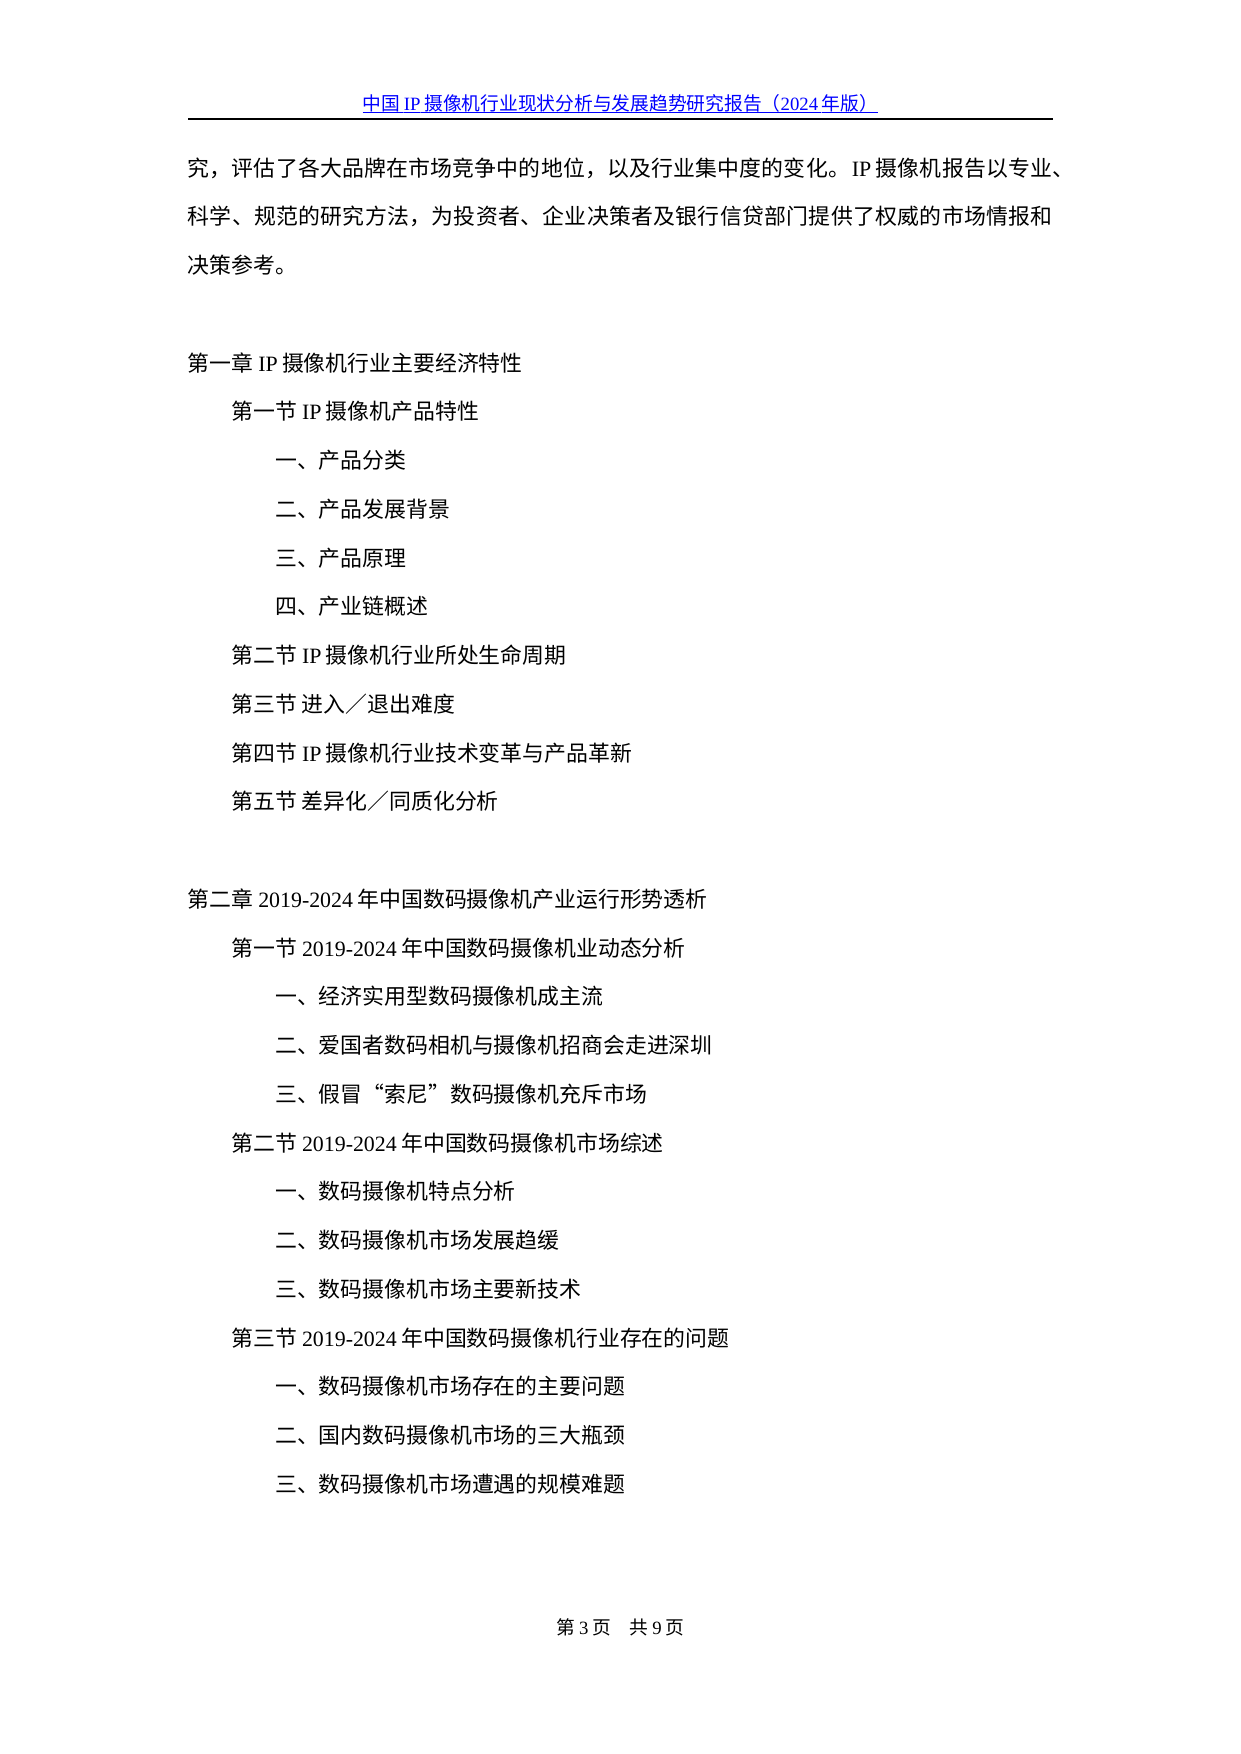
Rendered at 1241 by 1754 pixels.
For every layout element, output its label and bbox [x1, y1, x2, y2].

text [187, 150, 1053, 1499]
